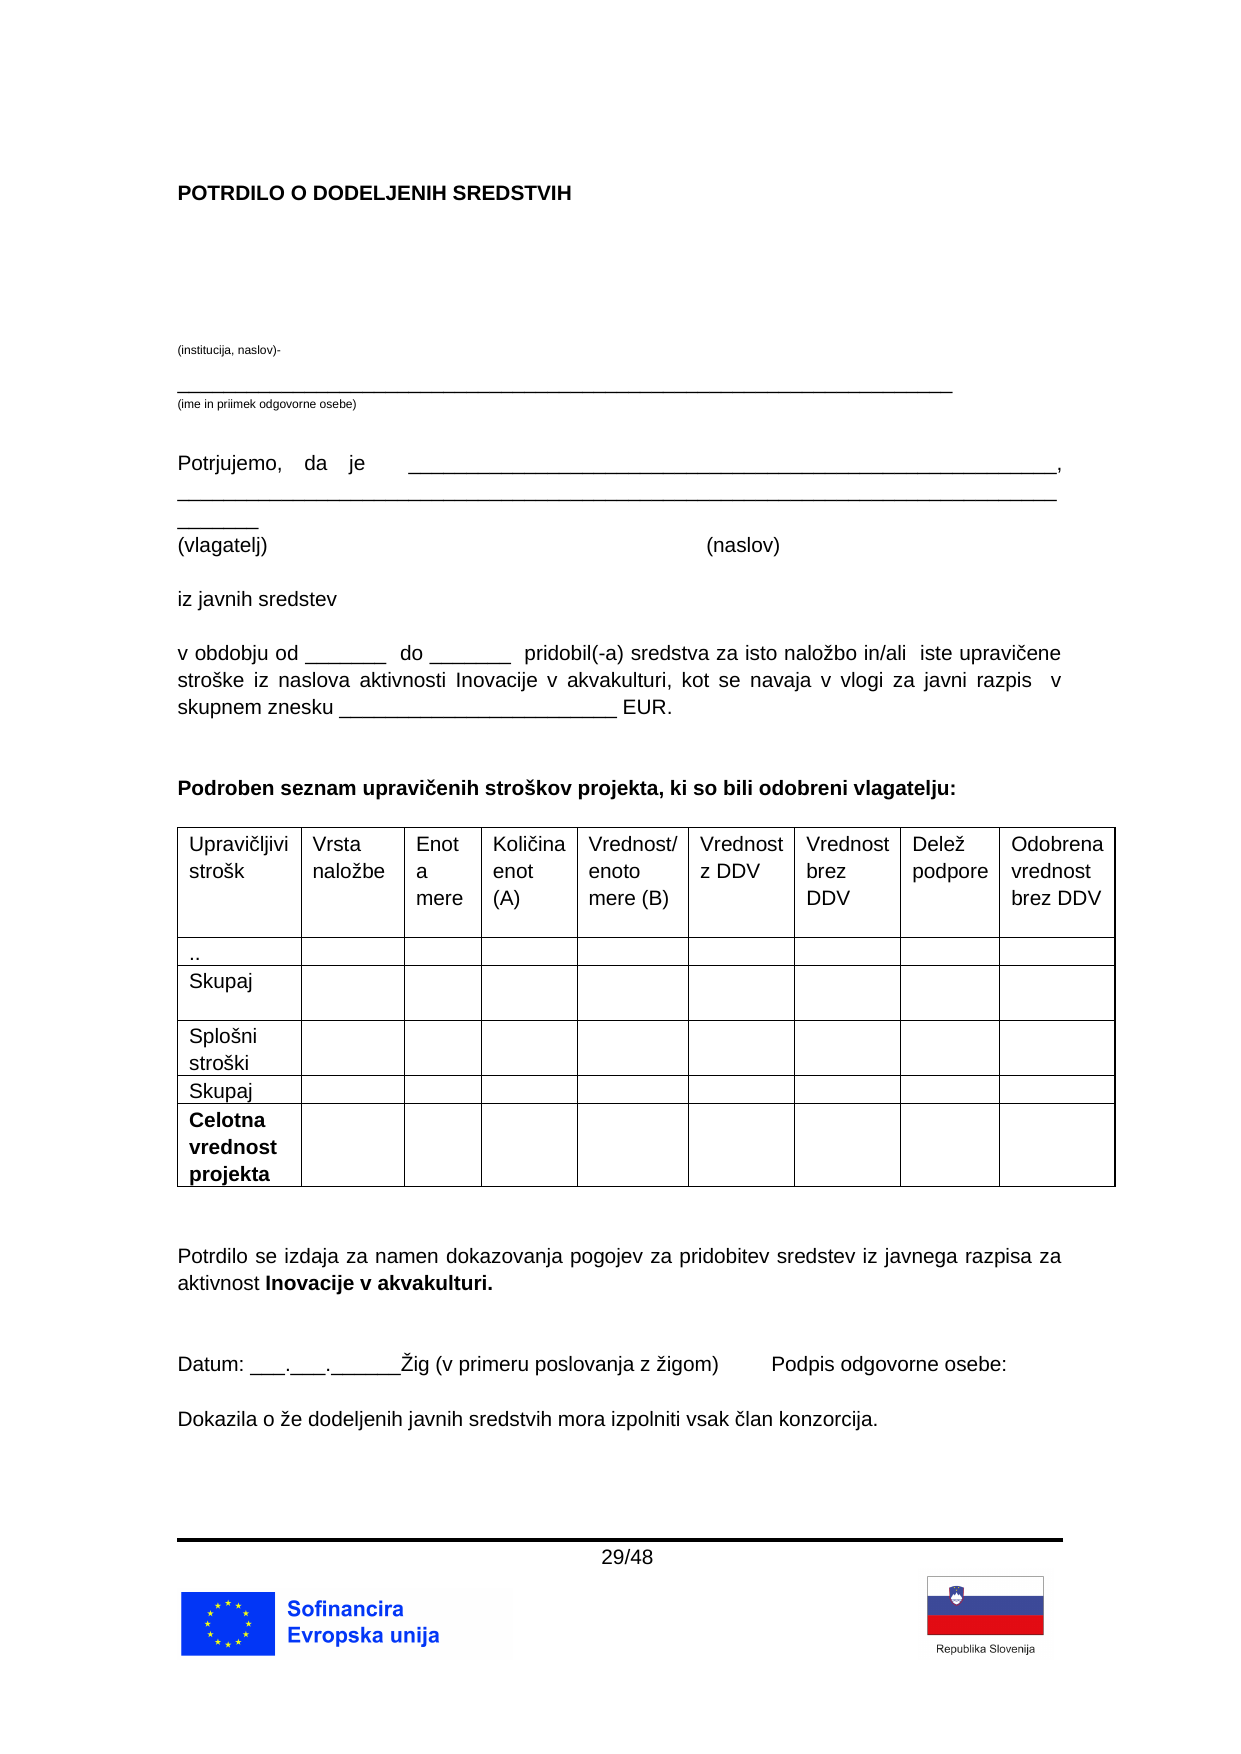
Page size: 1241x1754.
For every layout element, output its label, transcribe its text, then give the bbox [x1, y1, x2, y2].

table_cell [1000, 938, 1114, 965]
table_cell [901, 1076, 999, 1103]
table_cell [302, 1104, 404, 1186]
picture [917, 1568, 1054, 1660]
text (ime in priimek odgovorne osebe) [177, 394, 1063, 421]
text ___________________________________________________________________ [177, 367, 1063, 394]
table_cell [302, 1076, 404, 1103]
table_cell [578, 1104, 688, 1186]
text (vlagatelj) (naslov) [177, 529, 1063, 556]
table_cell [405, 938, 481, 965]
table_header Količina enot (A) [482, 828, 577, 937]
table_cell [795, 1104, 900, 1186]
text POTRDILO O DODELJENIH SREDSTVIH [177, 177, 1063, 204]
table_cell [1000, 966, 1114, 1020]
table_cell [689, 1104, 794, 1186]
text Podroben seznam upravičenih stroškov projekta, ki so bili odobreni vlagatelju: [177, 773, 1063, 800]
text Potrdilo se izdaja za namen dokazovanja pogojev za pridobitev sredstev iz javnega razpisa za aktivnost Inovacije v akvakulturi. [177, 1241, 1063, 1295]
table_cell [795, 1076, 900, 1103]
table_cell [405, 1021, 481, 1075]
table_cell [795, 1021, 900, 1075]
table_header Enota mere [405, 828, 481, 937]
table_cell [482, 938, 577, 965]
table_cell [795, 966, 900, 1020]
table_cell Celotna vrednost projekta [178, 1104, 301, 1186]
table_header Vrsta naložbe [302, 828, 404, 937]
table_cell Skupaj [178, 1076, 301, 1103]
table_cell [578, 1021, 688, 1075]
table_cell [482, 1104, 577, 1186]
text iz javnih sredstev [177, 583, 1063, 611]
table_cell [689, 1076, 794, 1103]
table_cell [1000, 1021, 1114, 1075]
table_cell Splošni stroški [178, 1021, 301, 1075]
table_cell [901, 1021, 999, 1075]
table_cell [302, 1021, 404, 1075]
text v obdobju od _______ do _______ pridobil(-a) sredstva za isto naložbo in/ali iste upravičene stroške iz naslova aktivnosti Inovacije v akvakulturi, kot se navaja v vlogi za javni razpis v skupnem znesku ________________________ EUR. [177, 638, 1063, 719]
table_cell [901, 938, 999, 965]
table_cell [689, 938, 794, 965]
table_cell [689, 1021, 794, 1075]
table_header Odobrena vrednost brez DDV [1000, 828, 1114, 937]
table_cell [1000, 1104, 1114, 1186]
table_header Delež podpore [901, 828, 999, 937]
table_cell [302, 966, 404, 1020]
table_cell [302, 938, 404, 965]
table_cell [405, 1104, 481, 1186]
table_header Vrednost/ enoto mere (B) [578, 828, 688, 937]
table_cell [578, 966, 688, 1020]
text (institucija, naslov)- [177, 340, 1063, 367]
picture [177, 1588, 514, 1660]
table_header Vrednost brez DDV [795, 828, 900, 937]
table_cell [689, 966, 794, 1020]
table_cell [901, 966, 999, 1020]
table_cell [482, 1021, 577, 1075]
table_cell [1000, 1076, 1114, 1103]
text Datum: ___.___.______Žig (v primeru poslovanja z žigom) Podpis odgovorne osebe: [177, 1349, 1063, 1376]
table_cell [578, 1076, 688, 1103]
table_cell .. [178, 938, 301, 965]
table_cell [405, 1076, 481, 1103]
text Potrjujemo, da je ________________________________________________________, ___________________________________________________________________________________ [177, 448, 1063, 529]
text Dokazila o že dodeljenih javnih sredstvih mora izpolniti vsak član konzorcija. [177, 1403, 1063, 1430]
table_header Upravičljivi strošk [178, 828, 301, 937]
table_header Vrednost z DDV [689, 828, 794, 937]
table_cell [482, 1076, 577, 1103]
table_cell Skupaj [178, 966, 301, 1020]
table_cell [795, 938, 900, 965]
table_cell [482, 966, 577, 1020]
table_cell [901, 1104, 999, 1186]
table_cell [405, 966, 481, 1020]
table_cell [578, 938, 688, 965]
